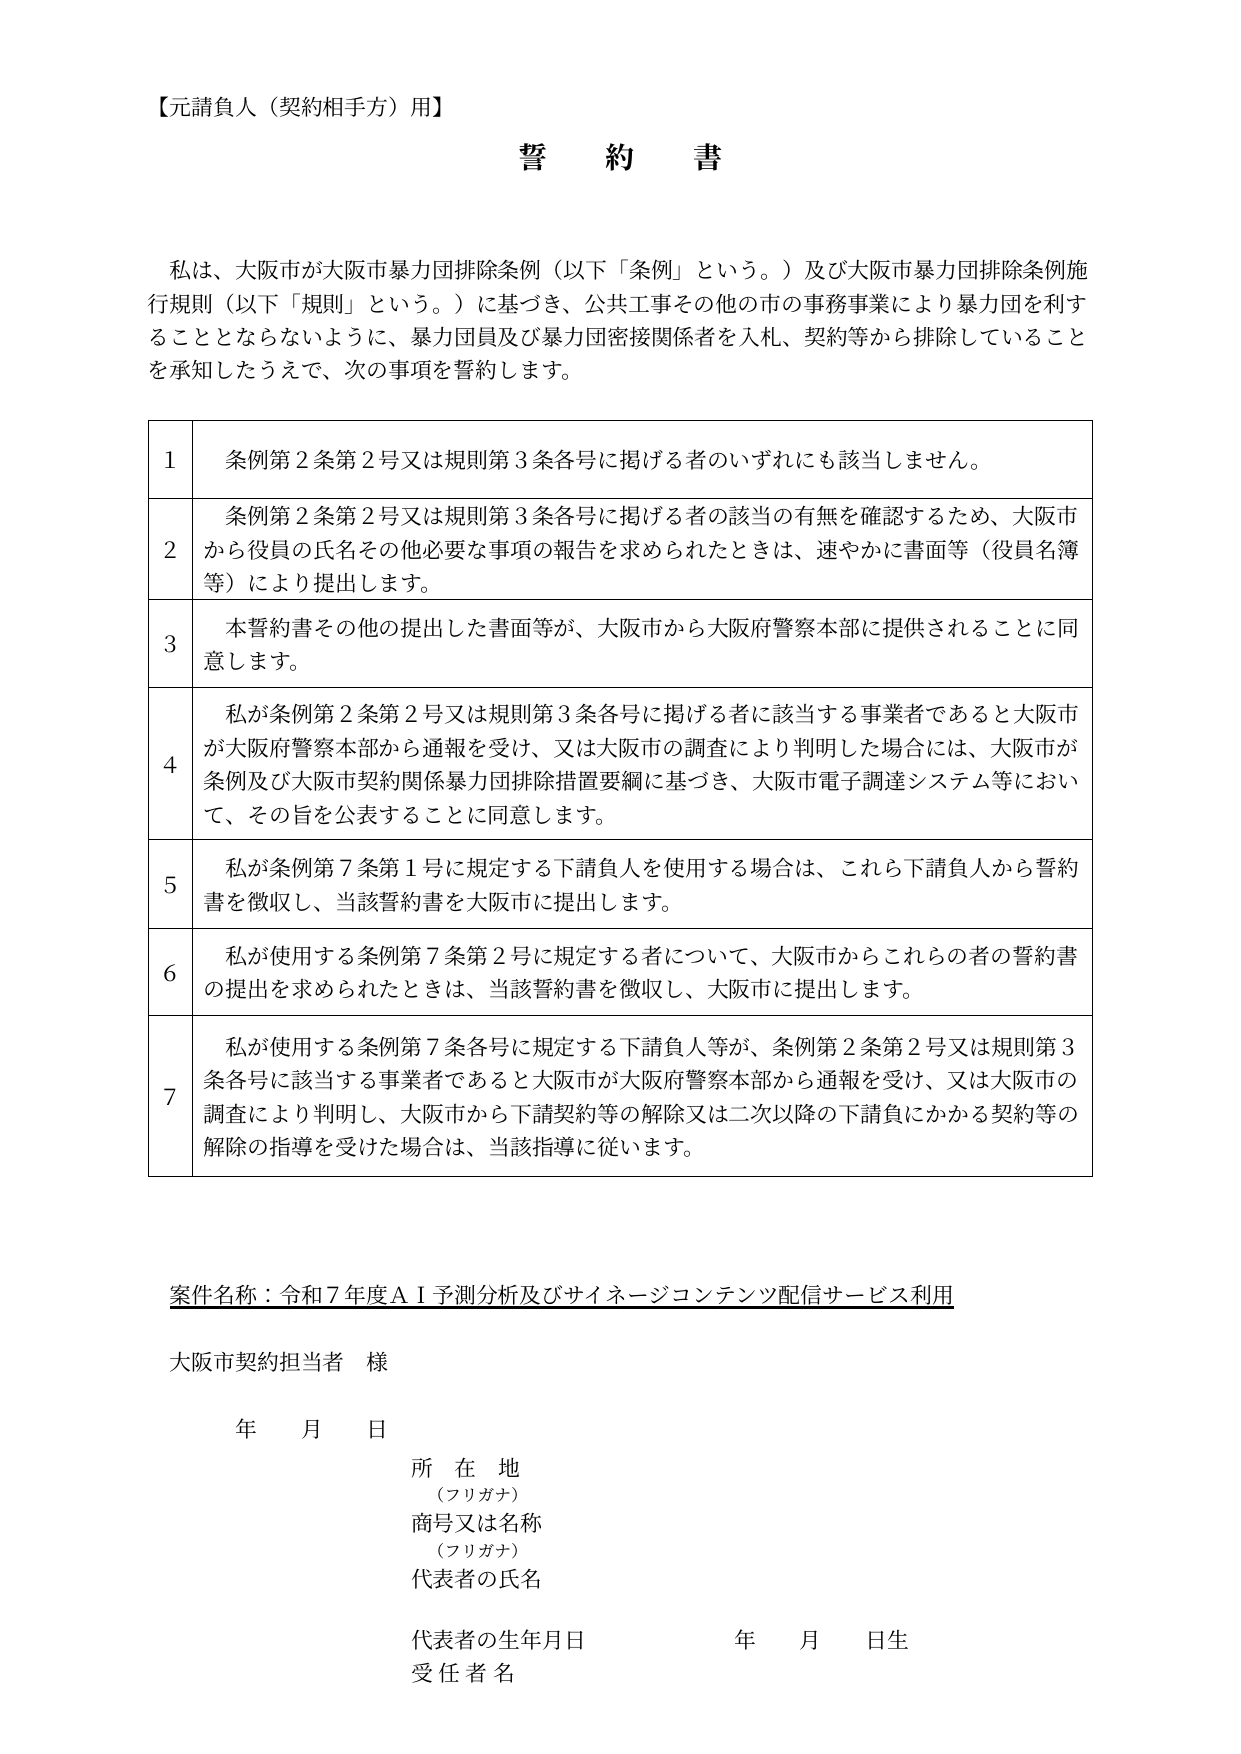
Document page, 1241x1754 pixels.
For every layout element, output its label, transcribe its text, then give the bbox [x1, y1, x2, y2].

table_header １ [149, 421, 192, 497]
table_cell ４ [149, 688, 192, 839]
table_cell 私が条例第７条第１号に規定する下請負人を使用する場合は、これら下請負人から誓約書を徴収し、当該誓約書を大阪市に提出します。 [193, 840, 1092, 928]
text 年 月 日 [148, 1411, 1092, 1445]
table_cell ６ [149, 929, 192, 1015]
text 誓 約 書 [148, 123, 1092, 189]
text 【元請負人（契約相手方）用】 [148, 89, 1092, 123]
table_cell 私が使用する条例第７条第２号に規定する者について、大阪市からこれらの者の誓約書の提出を求められたときは、当該誓約書を徴収し、大阪市に提出します。 [193, 929, 1092, 1015]
table_cell ２ [149, 499, 192, 599]
text 私は、大阪市が大阪市暴力団排除条例（以下「条例」という。）及び大阪市暴力団排除条例施行規則（以下「規則」という。）に基づき、公共工事その他の市の事務事業により暴力団を利することとならないように、暴力団員及び暴力団密接関係者を入札、契約等から排除していることを承知したうえで、次の事項を誓約します。 [148, 252, 1092, 386]
table_cell ７ [149, 1016, 192, 1176]
table_cell 私が条例第２条第２号又は規則第３条各号に掲げる者に該当する事業者であると大阪市が大阪府警察本部から通報を受け、又は大阪市の調査により判明した場合には、大阪市が条例及び大阪市契約関係暴力団排除措置要綱に基づき、大阪市電子調達システム等において、その旨を公表することに同意します。 [193, 688, 1092, 839]
text 案件名称：令和７年度ＡＩ予測分析及びサイネージコンテンツ配信サービス利用 [148, 1278, 1092, 1311]
table_cell ５ [149, 840, 192, 928]
table_cell 条例第２条第２号又は規則第３条各号に掲げる者の該当の有無を確認するため、大阪市から役員の氏名その他必要な事項の報告を求められたときは、速やかに書面等（役員名簿等）により提出します。 [193, 499, 1092, 599]
table_cell ３ [149, 600, 192, 687]
table_header 条例第２条第２号又は規則第３条各号に掲げる者のいずれにも該当しません。 [193, 421, 1092, 497]
table_cell 私が使用する条例第７条各号に規定する下請負人等が、条例第２条第２号又は規則第３条各号に該当する事業者であると大阪市が大阪府警察本部から通報を受け、又は大阪市の調査により判明し、大阪市から下請契約等の解除又は二次以降の下請負にかかる契約等の解除の指導を受けた場合は、当該指導に従います。 [193, 1016, 1092, 1176]
text 大阪市契約担当者 様 [148, 1344, 1092, 1378]
table_cell 本誓約書その他の提出した書面等が、大阪市から大阪府警察本部に提供されることに同意します。 [193, 600, 1092, 687]
